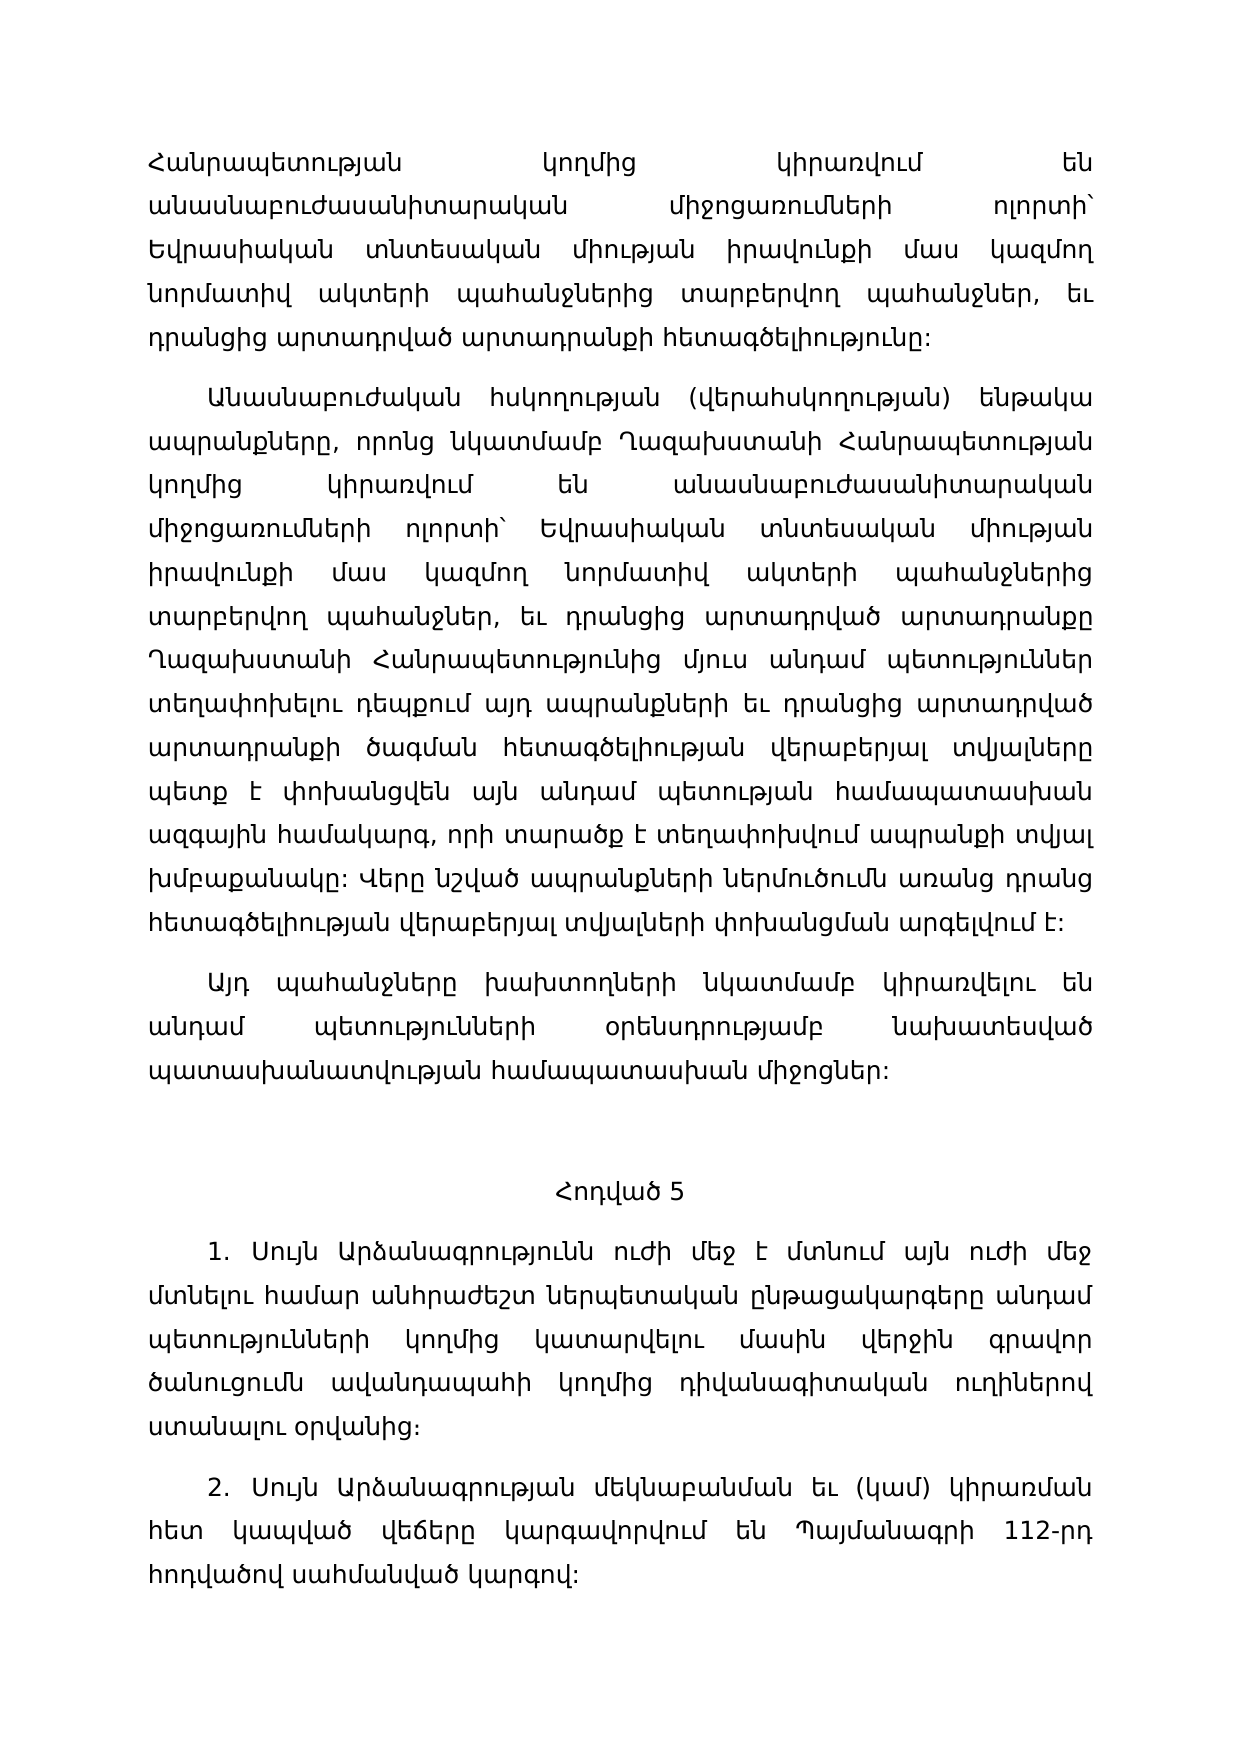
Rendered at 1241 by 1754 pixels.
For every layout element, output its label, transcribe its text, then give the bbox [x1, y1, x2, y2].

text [148, 148, 1093, 352]
text Անասնաբուժական հսկողության (վերահսկողության) ենթակա ապրանքները, որոնց նկատմամբ Ղազախստանի Հանրապետության կողմից կիրառվում են անասնաբուժասանիտարական միջոցառումների ոլորտի՝ Եվրասիական տնտեսական միության իրավունքի մաս կազմող նորմատիվ ակտերի պահանջներից տարբերվող պահանջներ, եւ դրանցից արտադրված արտադրանքը Ղազախստանի Հանրապետությունից մյուս անդամ պետություններ տեղափոխելու դեպքում այդ ապրանքների եւ դրանցից արտադրված արտադրանքի ծագման հետագծելիության վերաբերյալ տվյալները պետք է փոխանցվեն այն անդամ պետության համապատասխան ազգային համակարգ, որի տարածք է տեղափոխվում ապրանքի տվյալ խմբաքանակը: Վերը նշված ապրանքների ներմուծումն առանց դրանց հետագծելիության վերաբերյալ տվյալների փոխանցման արգելվում է: [148, 383, 1093, 937]
text Այդ պահանջները խախտողների նկատմամբ կիրառվելու են անդամ պետությունների օրենսդրությամբ նախատեսված պատասխանատվության համապատասխան միջոցներ: [148, 968, 1093, 1085]
text 2. Սույն Արձանագրության մեկնաբանման եւ (կամ) կիրառման հետ կապված վեճերը կարգավորվում են Պայմանագրի 112-րդ հոդվածով սահմանված կարգով: [148, 1473, 1092, 1589]
text Հոդված 5 [148, 1177, 1092, 1206]
text 1. Սույն Արձանագրությունն ուժի մեջ է մտնում այն ուժի մեջ մտնելու համար անհրաժեշտ ներպետական ընթացակարգերը անդամ պետությունների կողմից կատարվելու մասին վերջին գրավոր ծանուցումն ավանդապահի կողմից դիվանագիտական ուղիներով ստանալու օրվանից։ [148, 1237, 1092, 1441]
